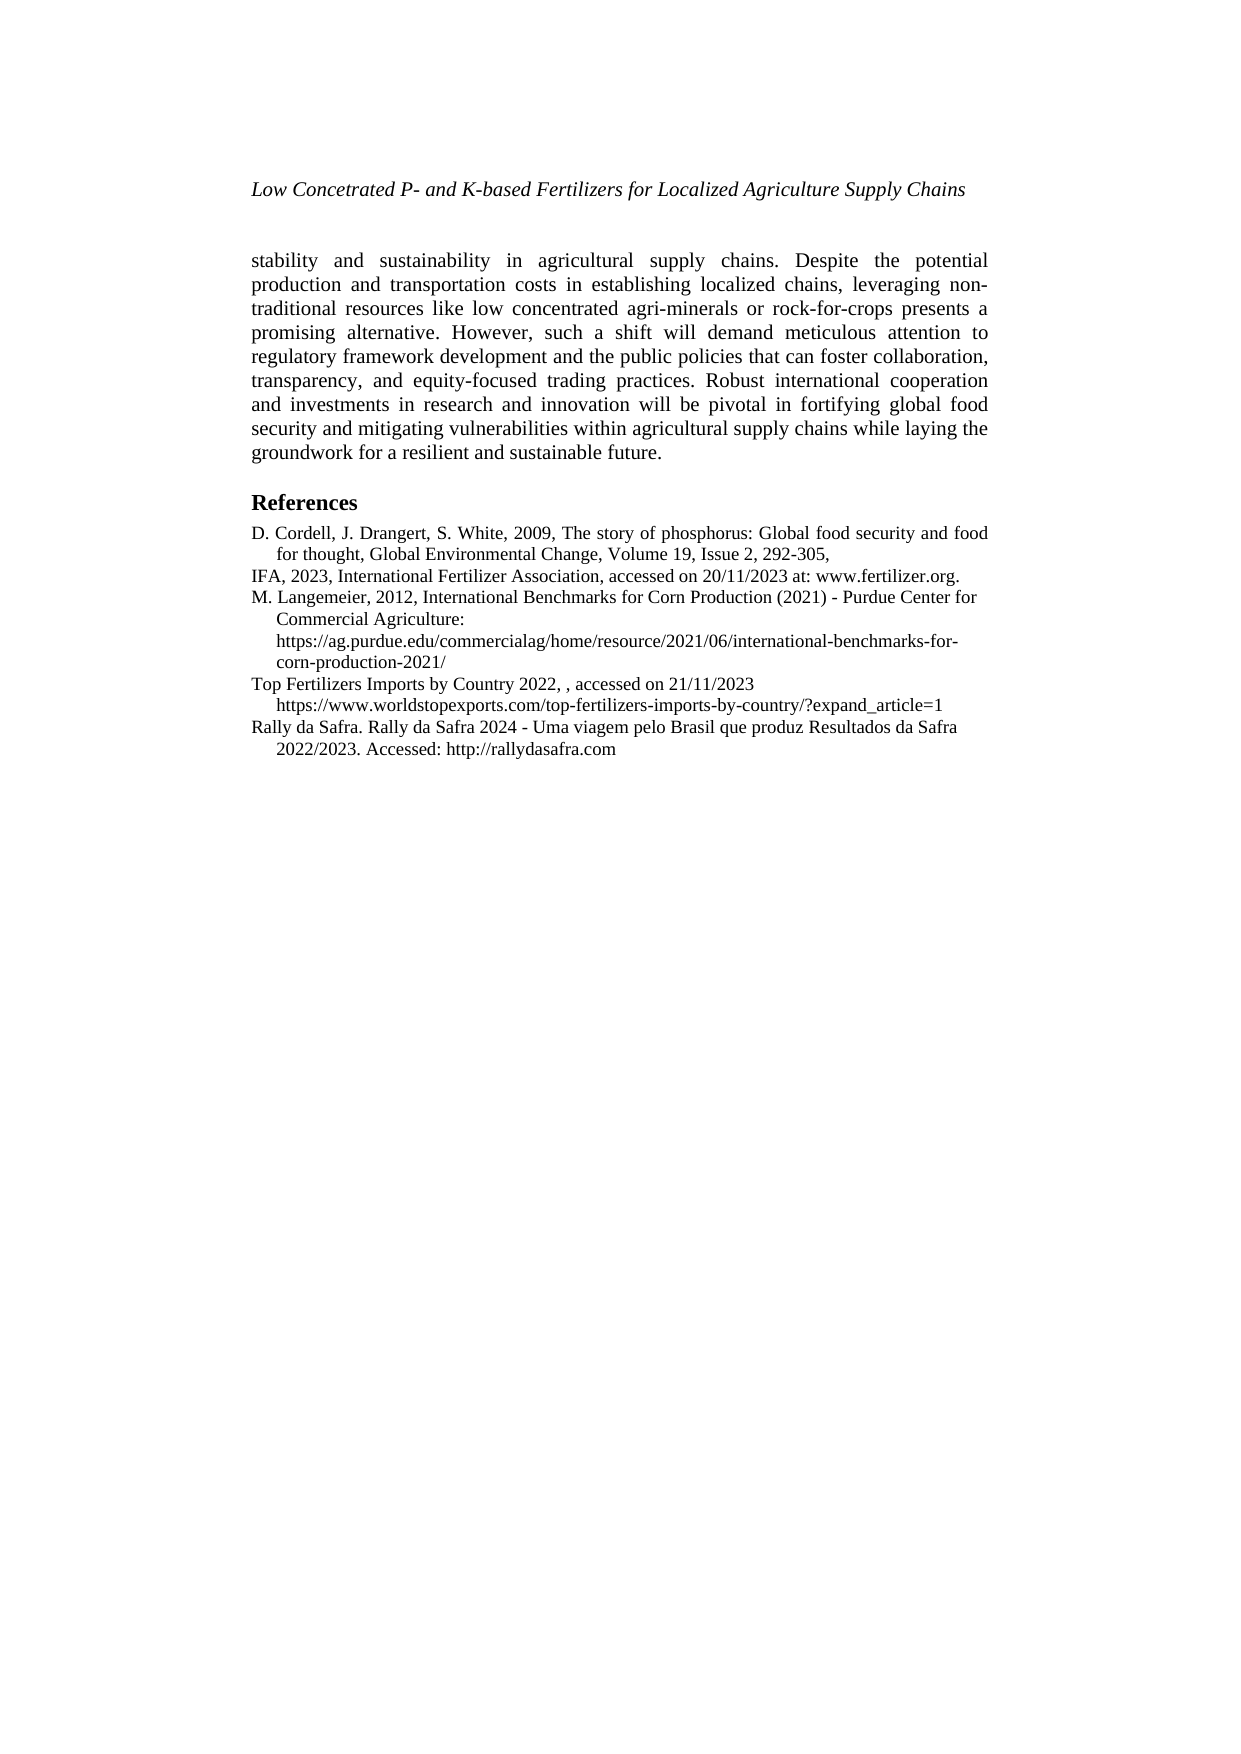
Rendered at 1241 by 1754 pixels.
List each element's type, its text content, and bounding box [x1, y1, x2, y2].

text M. Langemeier, 2012, International Benchmarks for Corn Production (2021) - Purdue Center for Commercial Agriculture: https://ag.purdue.edu/commercialag/home/resource/2021/06/international-benchmarks-for-corn-production-2021/ [251, 586, 989, 673]
text Top Fertilizers Imports by Country 2022, , accessed on 21/11/2023 https://www.worldstopexports.com/top-fertilizers-imports-by-country/?expand_article=1 [251, 673, 989, 716]
text Rally da Safra. Rally da Safra 2024 - Uma viagem pelo Brasil que produz Resultados da Safra 2022/2023. Accessed: http://rallydasafra.com [251, 716, 989, 759]
text D. Cordell, J. Drangert, S. White, 2009, The story of phosphorus: Global food security and food for thought, Global Environmental Change, Volume 19, Issue 2, 292-305, [251, 522, 989, 565]
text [251, 248, 989, 464]
text References [251, 489, 989, 516]
text IFA, 2023, International Fertilizer Association, accessed on 20/11/2023 at: www.fertilizer.org. [251, 565, 989, 586]
